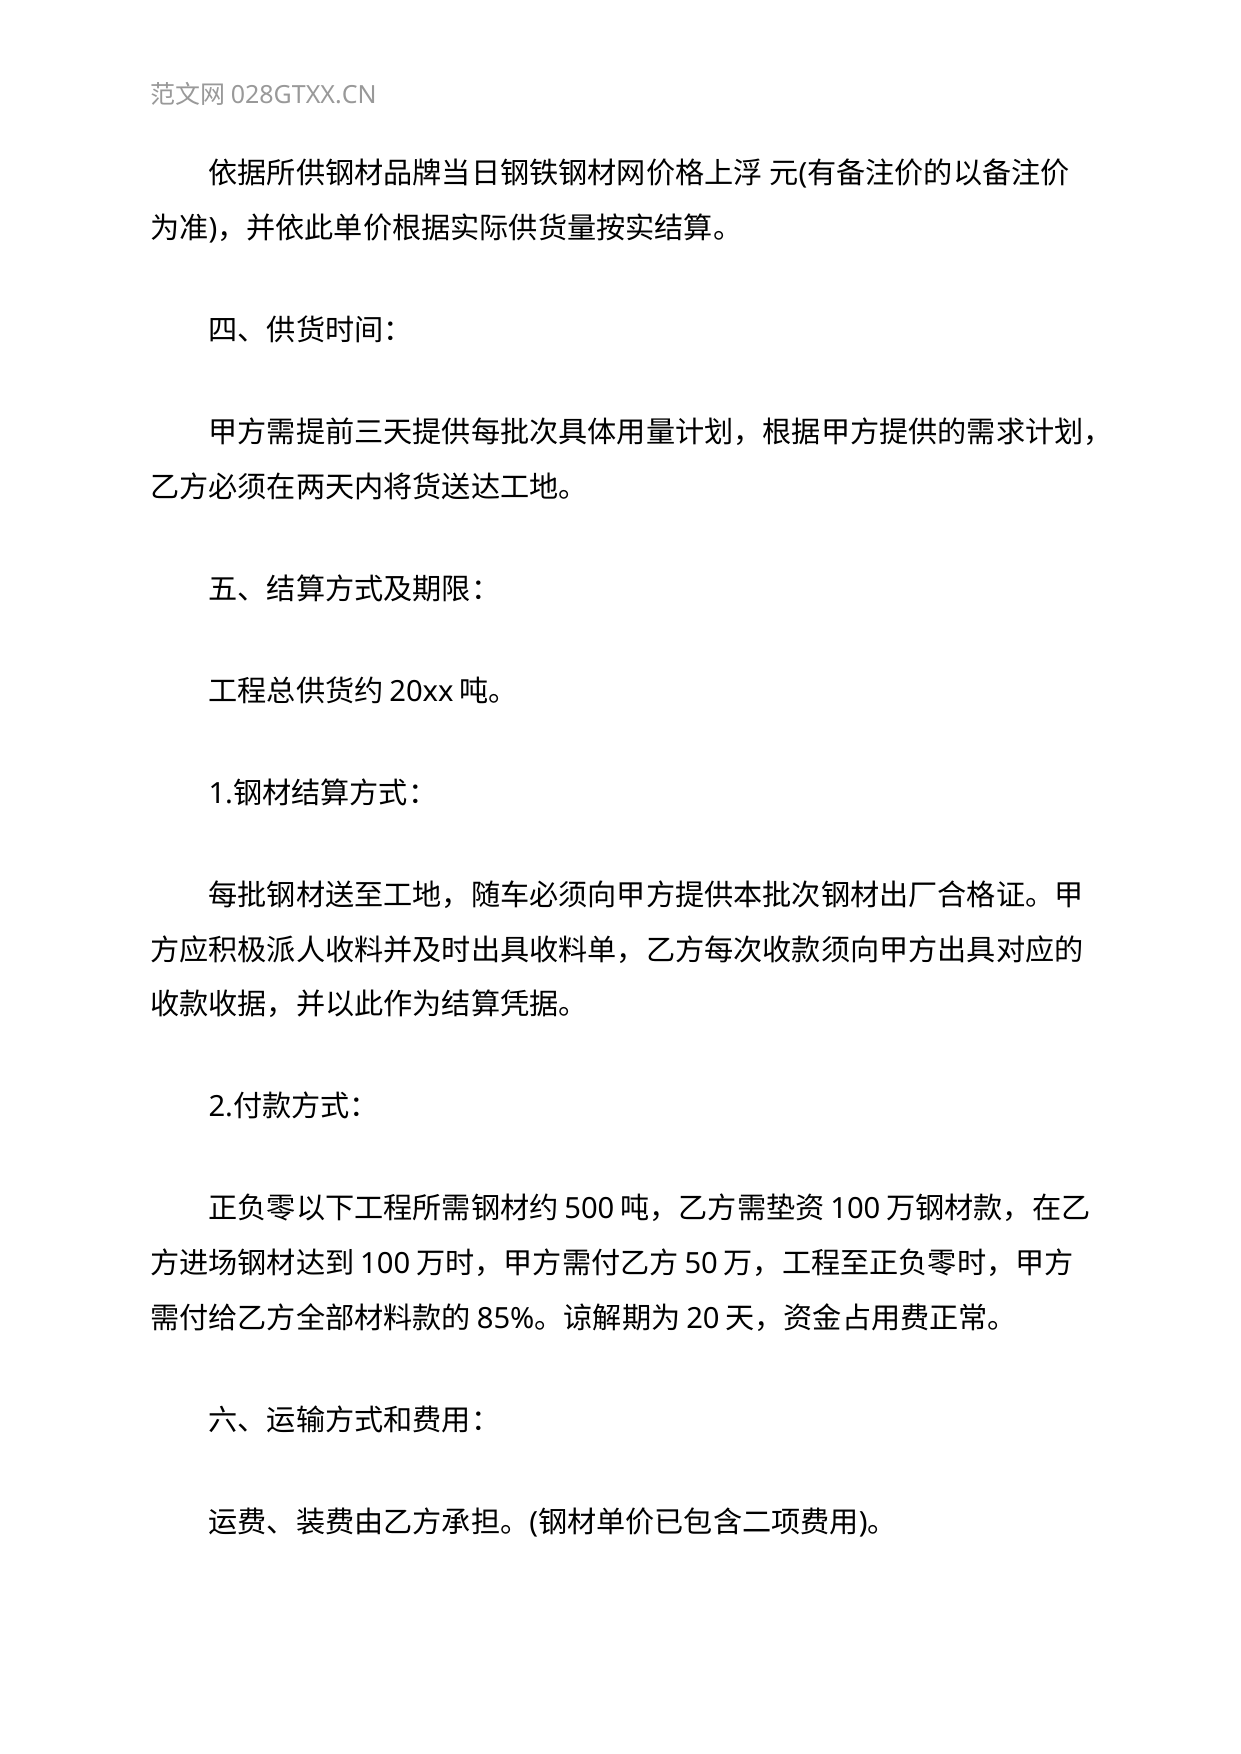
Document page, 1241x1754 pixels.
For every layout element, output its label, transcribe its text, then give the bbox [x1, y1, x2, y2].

text 运费、装费由乙方承担。(钢材单价已包含二项费用)。 [150, 1498, 1090, 1541]
text 1.钢材结算方式： [150, 769, 1090, 812]
text 依据所供钢材品牌当日钢铁钢材网价格上浮 元(有备注价的以备注价为准)，并依此单价根据实际供货量按实结算。 [150, 150, 1090, 247]
text 正负零以下工程所需钢材约500吨，乙方需垫资100万钢材款，在乙方进场钢材达到100万时，甲方需付乙方50万，工程至正负零时，甲方需付给乙方全部材料款的85%。谅解期为20天，资金占用费正常。 [150, 1185, 1090, 1337]
text 每批钢材送至工地，随车必须向甲方提供本批次钢材出厂合格证。甲方应积极派人收料并及时出具收料单，乙方每次收款须向甲方出具对应的收款收据，并以此作为结算凭据。 [150, 871, 1090, 1023]
text 工程总供货约20xx吨。 [150, 667, 1090, 709]
text 四、供货时间： [150, 307, 1090, 349]
text 五、结算方式及期限： [150, 565, 1090, 608]
text 甲方需提前三天提供每批次具体用量计划，根据甲方提供的需求计划，乙方必须在两天内将货送达工地。 [150, 409, 1090, 506]
text 六、运输方式和费用： [150, 1397, 1090, 1439]
text 2.付款方式： [150, 1083, 1090, 1125]
